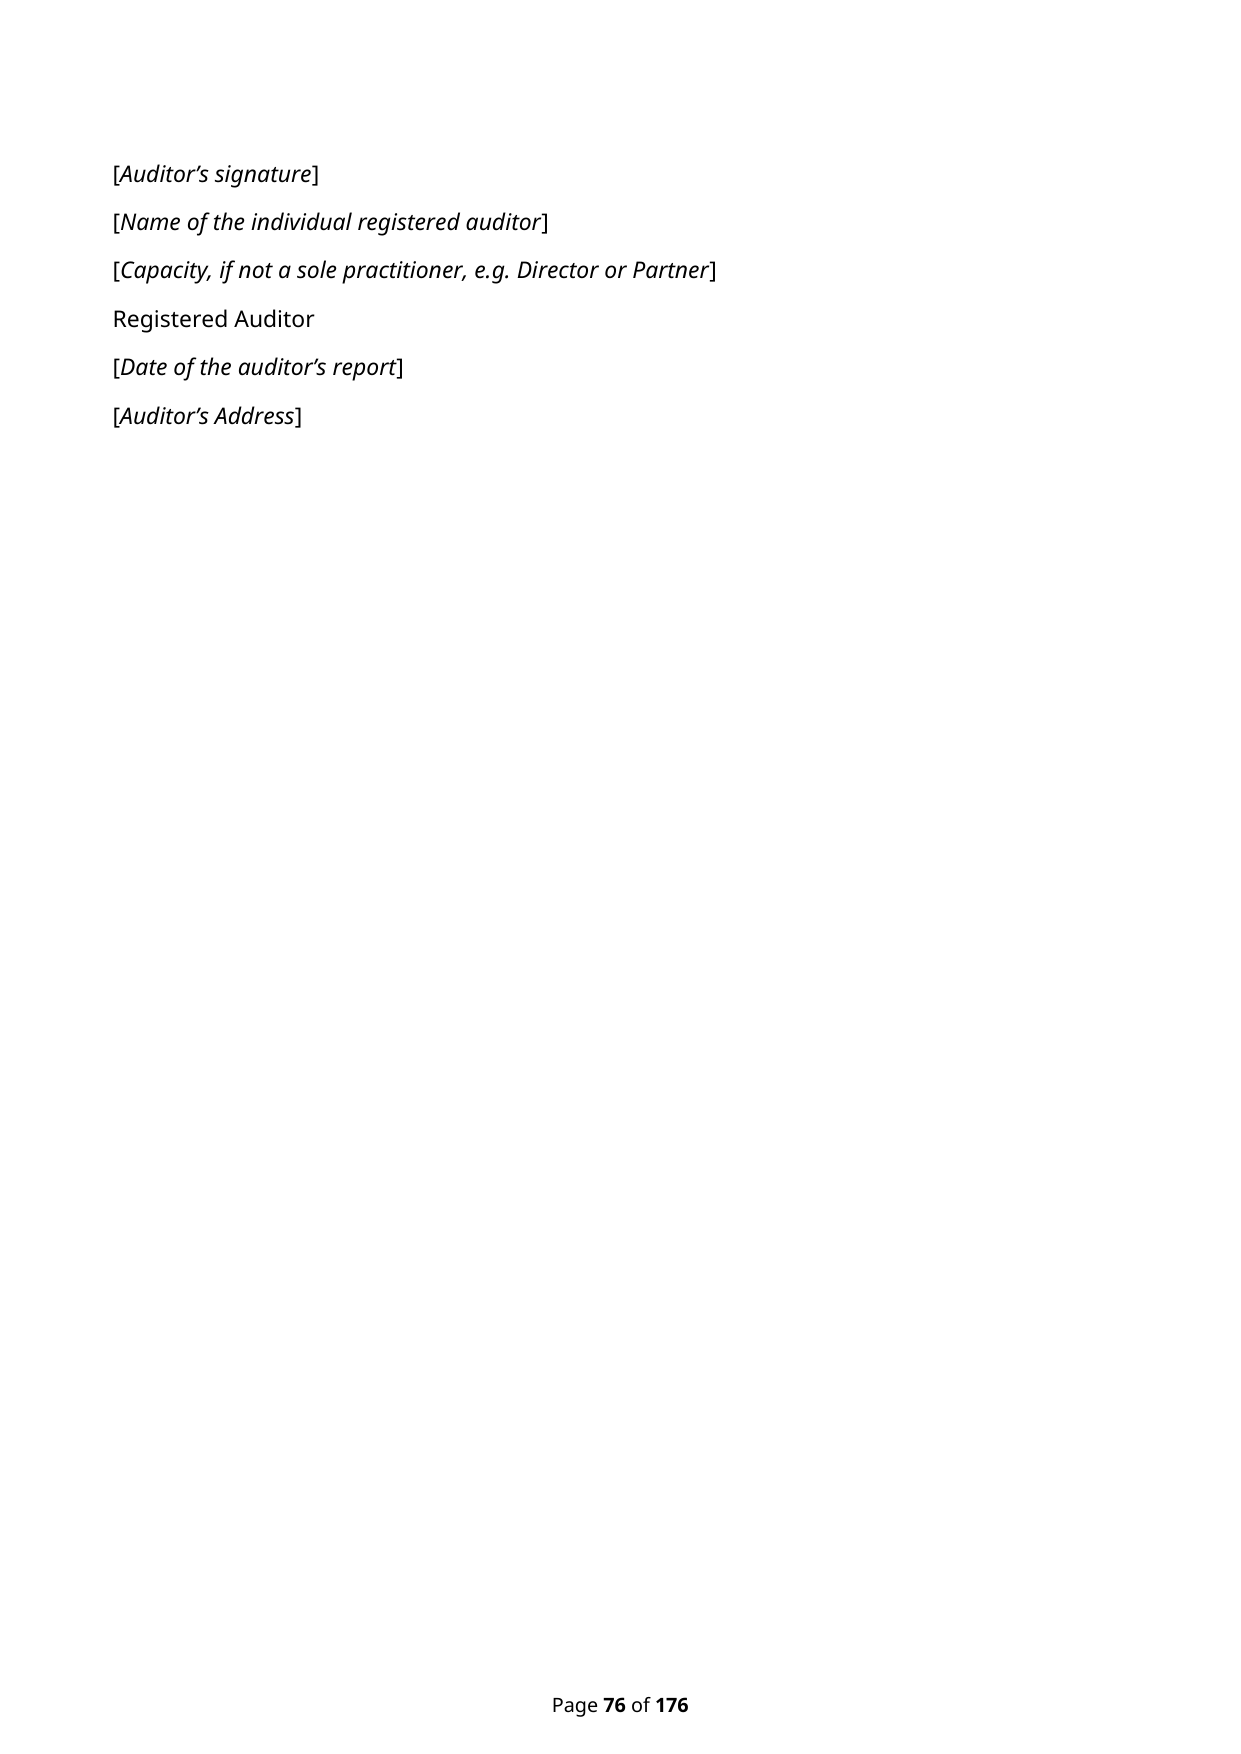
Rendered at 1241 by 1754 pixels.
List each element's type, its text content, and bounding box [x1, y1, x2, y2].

text [Auditor’s Address] [112, 400, 1128, 431]
text Registered Auditor [112, 303, 1128, 334]
text [Date of the auditor’s report] [112, 351, 1128, 382]
text [Name of the individual registered auditor] [112, 206, 1128, 237]
text [Capacity, if not a sole practitioner, e.g. Director or Partner] [112, 254, 1128, 286]
text [Auditor’s signature] [112, 157, 1128, 189]
